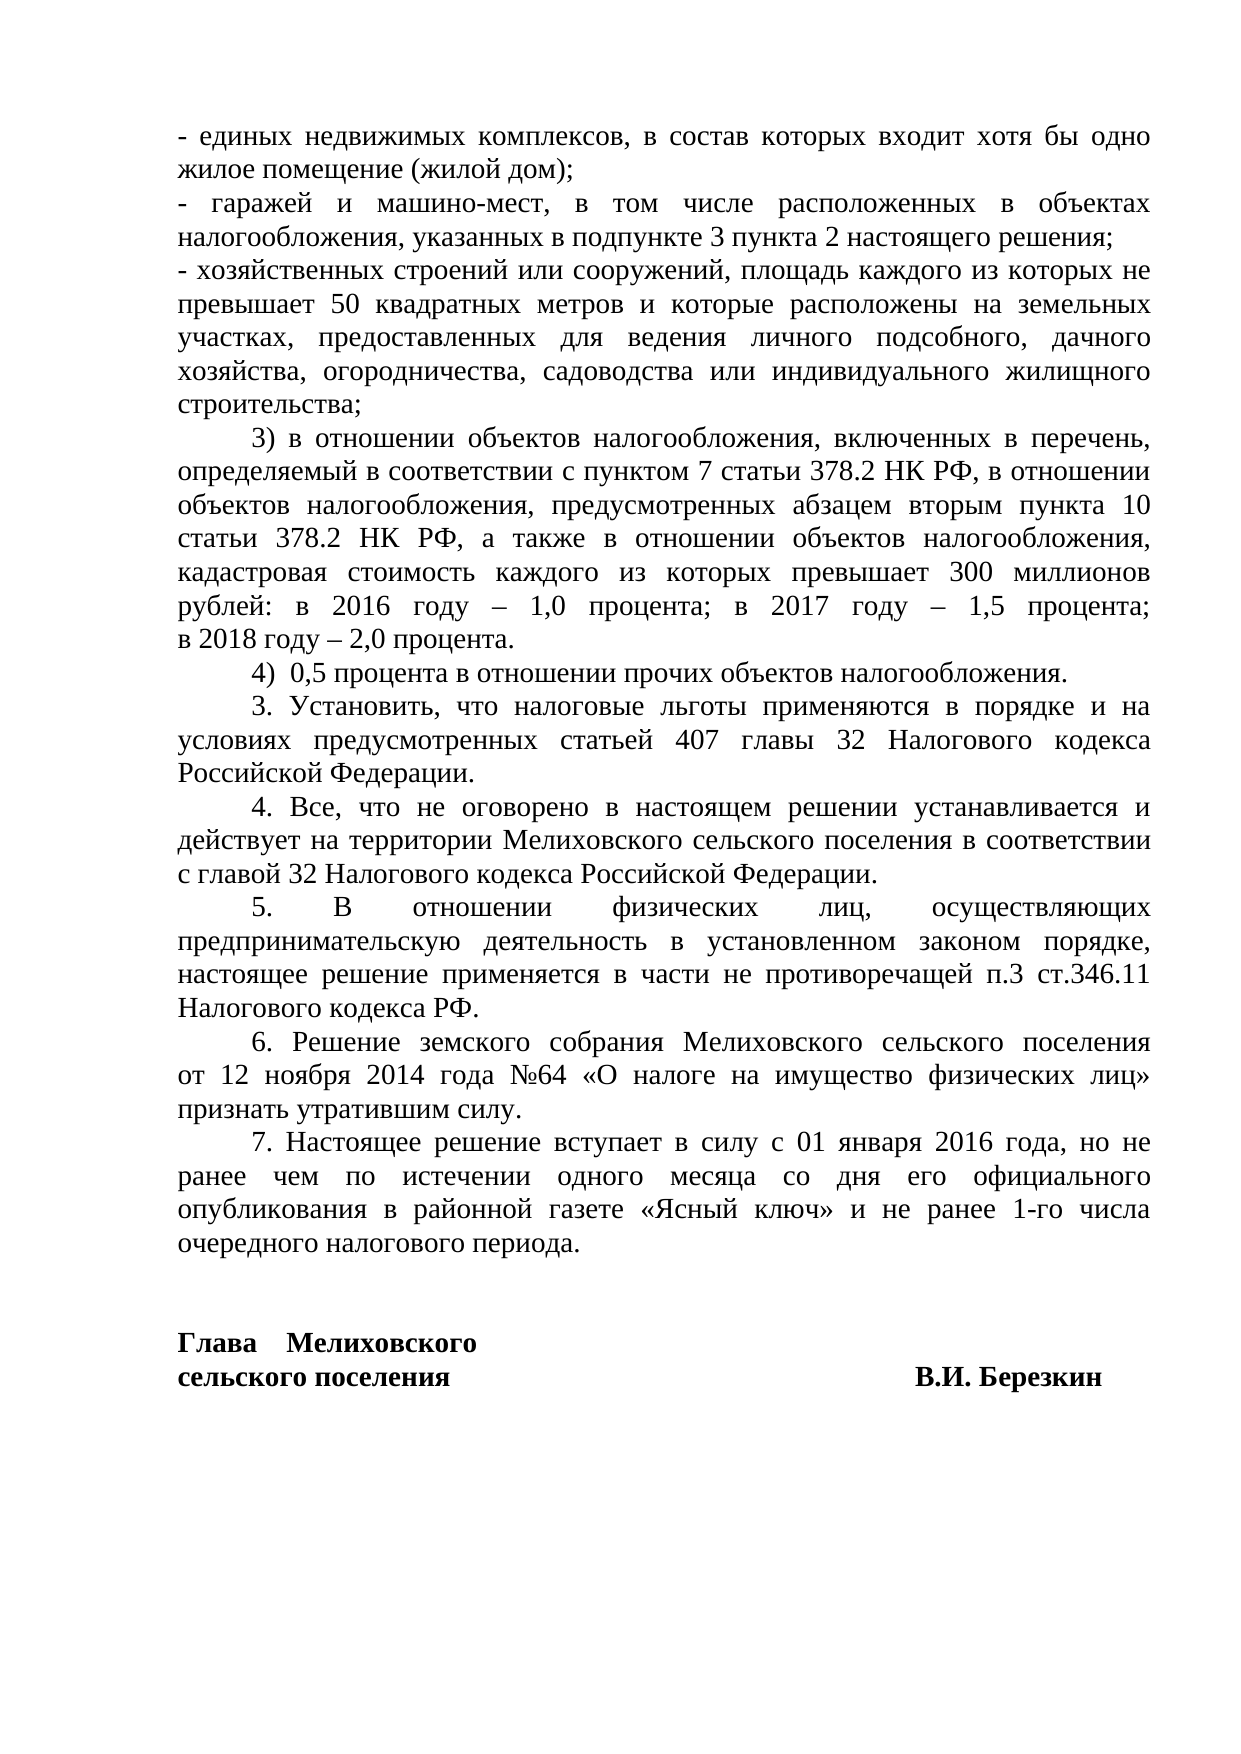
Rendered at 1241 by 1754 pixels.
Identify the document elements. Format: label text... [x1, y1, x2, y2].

text 3) в отношении объектов налогообложения, включенных в перечень, определяемый в соответствии с пунктом 7 статьи 378.2 НК РФ, в отношении объектов налогообложения, предусмотренных абзацем вторым пункта 10 статьи 378.2 НК РФ, а также в отношении объектов налогообложения, кадастровая стоимость каждого из которых превышает 300 миллионов рублей: в 2016 году – 1,0 процента; в 2017 году – 1,5 процента; в 2018 году – 2,0 процента. [177, 420, 1152, 655]
text - единых недвижимых комплексов, в состав которых входит хотя бы одно жилое помещение (жилой дом); [177, 118, 1152, 185]
text 5. В отношении физических лиц, осуществляющих предпринимательскую деятельность в установленном законом порядке, настоящее решение применяется в части не противоречащей п.3 ст.346.11 Налогового кодекса РФ. [177, 889, 1152, 1024]
text 7. Настоящее решение вступает в силу с 01 января 2016 года, но не ранее чем по истечении одного месяца со дня его официального опубликования в районной газете «Ясный ключ» и не ранее 1-го числа очередного налогового периода. [177, 1124, 1152, 1258]
text - гаражей и машино-мест, в том числе расположенных в объектах налогообложения, указанных в подпункте 3 пункта 2 настоящего решения; [177, 185, 1152, 252]
text 3. Установить, что налоговые льготы применяются в порядке и на условиях предусмотренных статьей 407 главы 32 Налогового кодекса Российской Федерации. [177, 688, 1152, 789]
text 4. Все, что не оговорено в настоящем решении устанавливается и действует на территории Мелиховского сельского поселения в соответствии с главой 32 Налогового кодекса Российской Федерации. [177, 789, 1152, 889]
text Глава Мелиховского [177, 1326, 1152, 1359]
text 6. Решение земского собрания Мелиховского сельского поселения от 12 ноября 2014 года №64 «О налоге на имущество физических лиц» признать утратившим силу. [177, 1024, 1152, 1124]
text сельского поселения В.И. Березкин [177, 1359, 1152, 1393]
text - хозяйственных строений или сооружений, площадь каждого из которых не превышает 50 квадратных метров и которые расположены на земельных участках, предоставленных для ведения личного подсобного, дачного хозяйства, огородничества, садоводства или индивидуального жилищного строительства; [177, 252, 1152, 420]
text 4) 0,5 процента в отношении прочих объектов налогообложения. [177, 655, 1152, 688]
